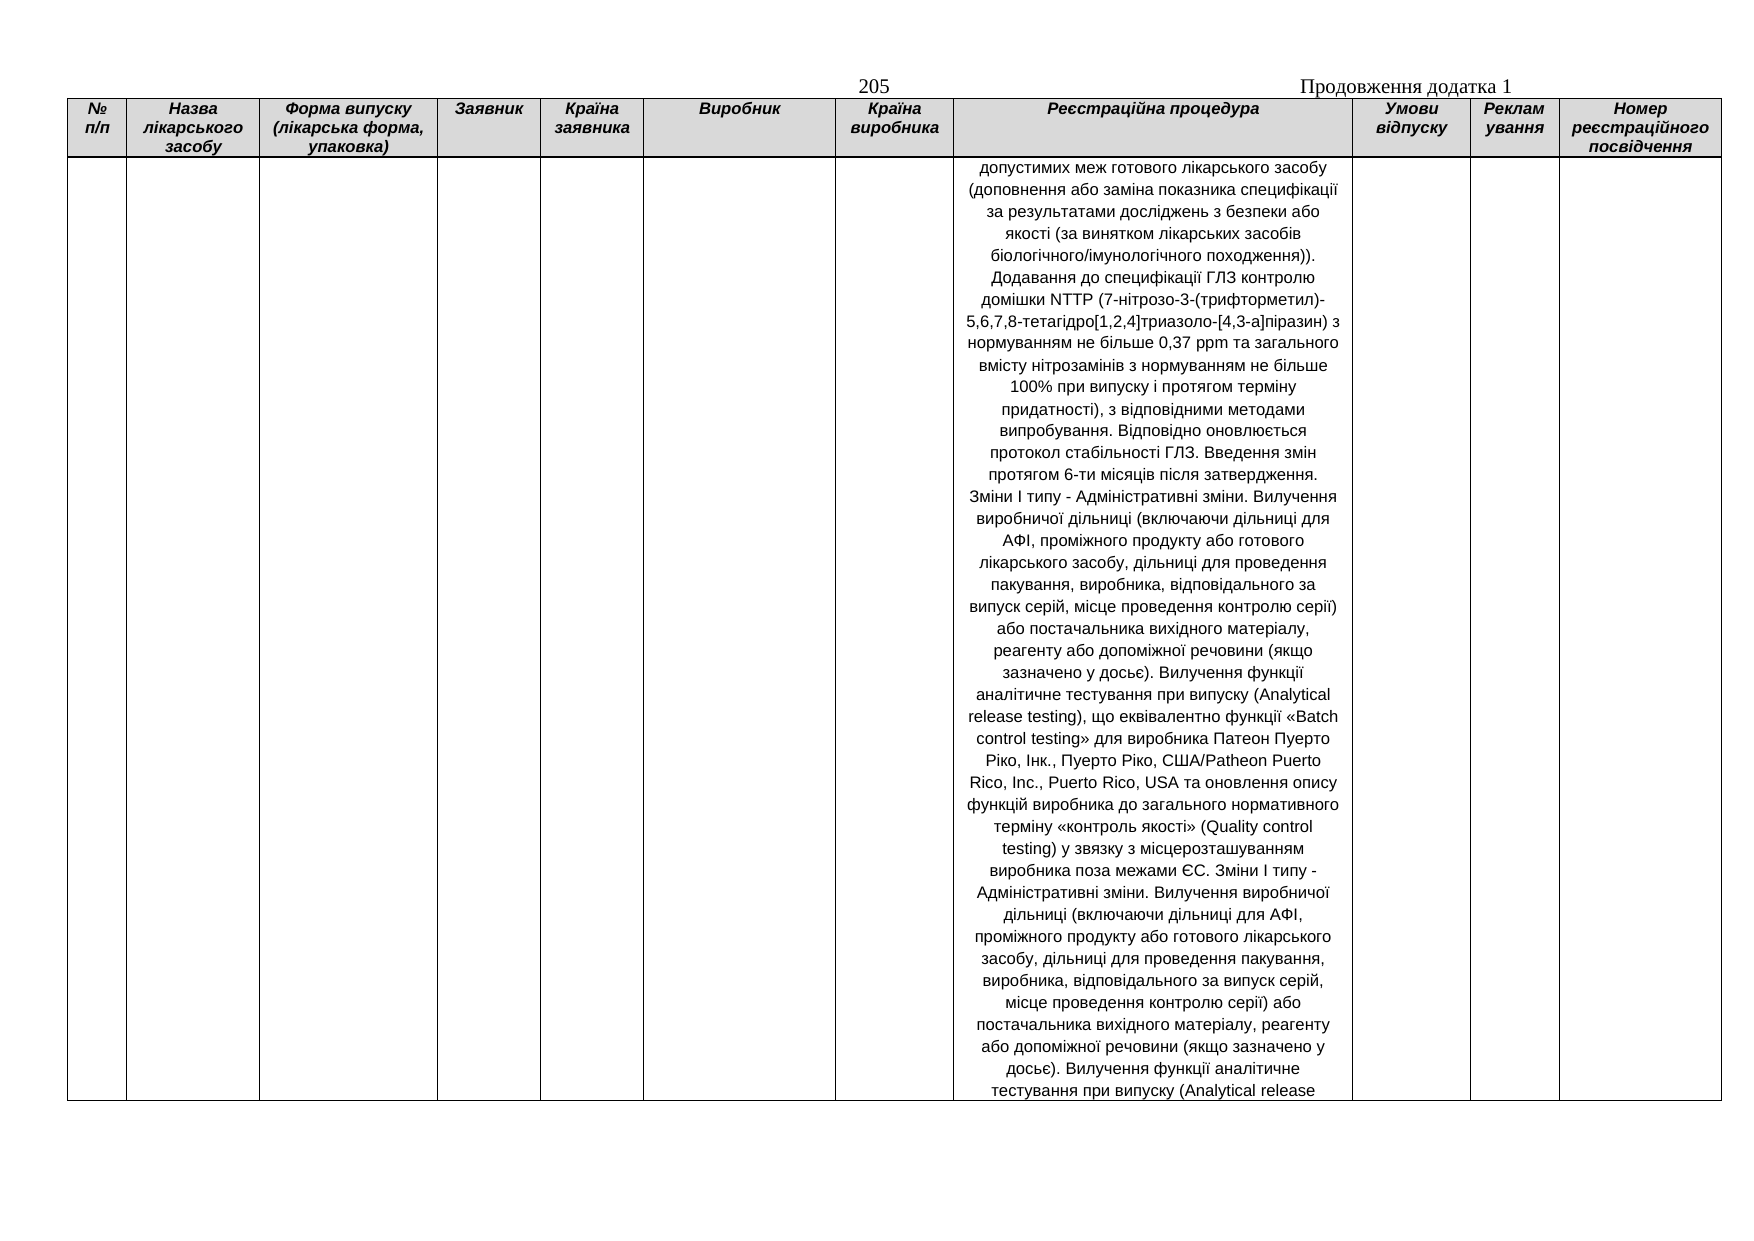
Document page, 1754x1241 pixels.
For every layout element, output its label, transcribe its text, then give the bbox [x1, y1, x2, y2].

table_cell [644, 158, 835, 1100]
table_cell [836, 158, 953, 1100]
table_header Номер реєстраційного посвідчення [1560, 99, 1721, 156]
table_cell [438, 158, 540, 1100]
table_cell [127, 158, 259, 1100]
table_header Назва лікарського засобу [127, 99, 259, 156]
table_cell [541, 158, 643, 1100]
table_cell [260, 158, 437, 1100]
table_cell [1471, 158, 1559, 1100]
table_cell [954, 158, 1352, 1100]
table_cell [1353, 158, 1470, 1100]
table_header Країна заявника [541, 99, 643, 156]
table_header Виробник [644, 99, 835, 156]
table_header Рекламування [1471, 99, 1559, 156]
table_header Реєстраційна процедура [954, 99, 1352, 156]
table_header Умови відпуску [1353, 99, 1470, 156]
table_header Форма випуску (лікарська форма, упаковка) [260, 99, 437, 156]
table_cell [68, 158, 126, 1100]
table_header № п/п [68, 99, 126, 156]
table_header Заявник [438, 99, 540, 156]
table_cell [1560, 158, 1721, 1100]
table_header Країна виробника [836, 99, 953, 156]
